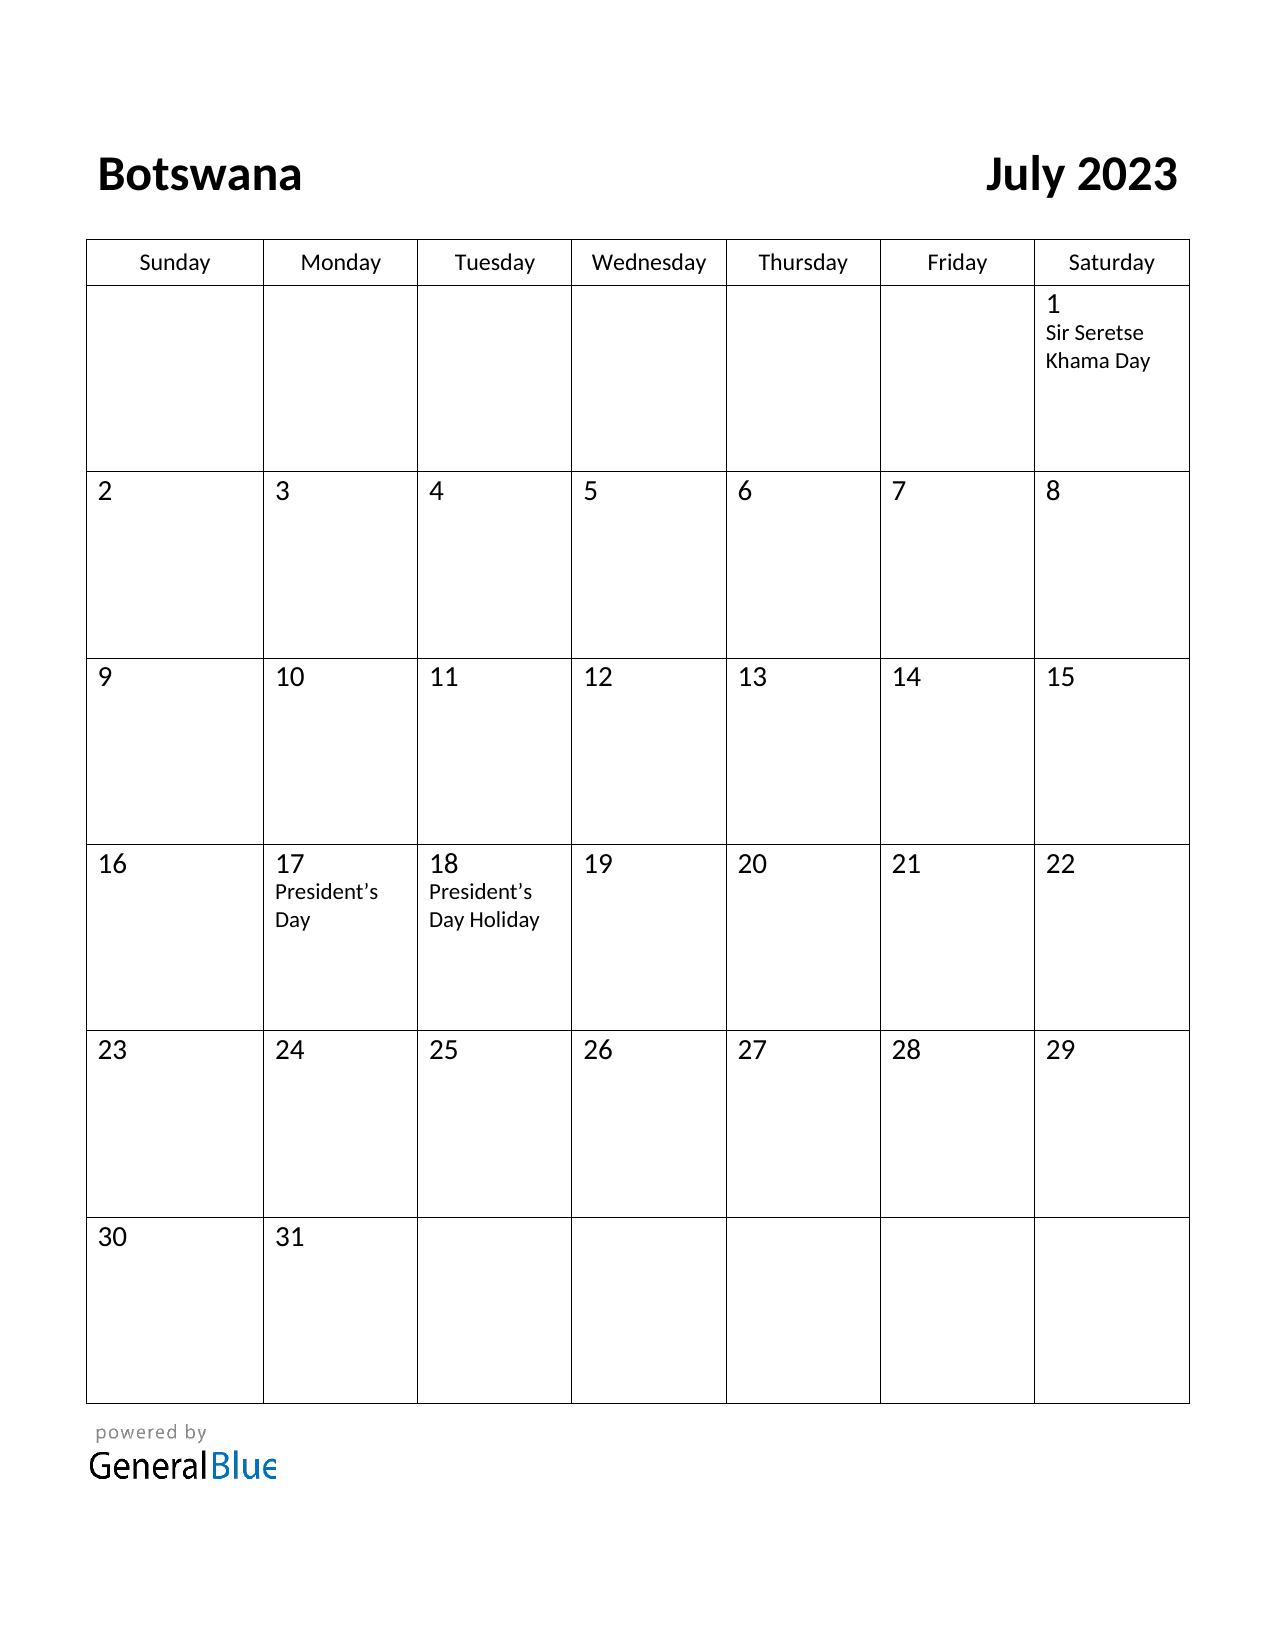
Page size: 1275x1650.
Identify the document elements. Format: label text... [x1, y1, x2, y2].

table_cell [572, 1218, 726, 1250]
table_cell [727, 691, 880, 844]
table_cell [264, 286, 417, 318]
table_cell 30 [87, 1218, 263, 1250]
table_cell [87, 691, 263, 844]
table_cell 26 [572, 1031, 726, 1064]
table_cell [572, 1250, 726, 1403]
table_cell [418, 1218, 571, 1250]
table_cell Wednesday [572, 240, 726, 284]
table_cell [727, 1218, 880, 1250]
table_cell [264, 505, 417, 657]
table_cell 21 [881, 845, 1034, 877]
table_cell [264, 1064, 417, 1217]
table_cell 25 [418, 1031, 571, 1064]
table_cell [1035, 1064, 1189, 1217]
table_cell 20 [727, 845, 880, 877]
table_cell [87, 505, 263, 657]
table_cell 6 [727, 472, 880, 504]
table_cell [727, 1250, 880, 1403]
table_cell Thursday [727, 240, 880, 284]
table_cell [1035, 878, 1189, 1030]
table_cell Friday [881, 240, 1034, 284]
table_cell 17 [264, 845, 417, 877]
table_cell [572, 318, 726, 471]
table_cell [881, 1064, 1034, 1217]
table_cell [86, 1404, 1189, 1502]
table_cell [727, 1064, 880, 1217]
table_cell [87, 1250, 263, 1403]
table_cell [881, 505, 1034, 657]
table_cell 18 [418, 845, 571, 877]
table_cell 24 [264, 1031, 417, 1064]
table_cell 14 [881, 659, 1034, 691]
table_cell 9 [87, 659, 263, 691]
table_cell [881, 286, 1034, 318]
table_cell [418, 286, 571, 318]
table_cell 3 [264, 472, 417, 504]
table_cell 7 [881, 472, 1034, 504]
table_cell 2 [87, 472, 263, 504]
table_cell [1035, 1218, 1189, 1250]
table_cell [418, 318, 571, 471]
table_cell Sir Seretse Khama Day [1035, 318, 1189, 471]
table_cell [1035, 691, 1189, 844]
table_cell President’s Day [264, 878, 417, 1030]
table_cell [418, 1250, 571, 1403]
table_cell [87, 1064, 263, 1217]
table_cell [572, 1064, 726, 1217]
table_cell 19 [572, 845, 726, 877]
table_cell 27 [727, 1031, 880, 1064]
table_cell [727, 505, 880, 657]
table_cell [1035, 505, 1189, 657]
table_cell 1 [1035, 286, 1189, 318]
table_cell President’s Day Holiday [418, 878, 571, 1030]
table_cell 28 [881, 1031, 1034, 1064]
table_cell 5 [572, 472, 726, 504]
table_cell Saturday [1035, 240, 1189, 284]
table_cell [572, 505, 726, 657]
table_cell [881, 1250, 1034, 1403]
table_header July 2023 [572, 105, 1189, 239]
table_cell 29 [1035, 1031, 1189, 1064]
table_cell [572, 286, 726, 318]
table_cell 11 [418, 659, 571, 691]
table_cell [727, 286, 880, 318]
table_cell [881, 878, 1034, 1030]
table_cell [87, 318, 263, 471]
table_cell 15 [1035, 659, 1189, 691]
picture [88, 1421, 276, 1484]
table_cell [264, 318, 417, 471]
table_cell [418, 1064, 571, 1217]
table_cell [881, 1218, 1034, 1250]
table_cell Tuesday [418, 240, 571, 284]
table_cell 4 [418, 472, 571, 504]
table_cell Monday [264, 240, 417, 284]
table_cell Sunday [87, 240, 263, 284]
table_cell [418, 505, 571, 657]
table_cell [572, 878, 726, 1030]
table_cell [1035, 1250, 1189, 1403]
table_cell [881, 318, 1034, 471]
table_cell 8 [1035, 472, 1189, 504]
table_cell 16 [87, 845, 263, 877]
table_cell [727, 878, 880, 1030]
table_cell [572, 691, 726, 844]
table_cell [418, 691, 571, 844]
table_cell 10 [264, 659, 417, 691]
table_cell [87, 286, 263, 318]
table_header Botswana [86, 105, 572, 239]
table_cell [264, 1250, 417, 1403]
table_cell 22 [1035, 845, 1189, 877]
table_cell [727, 318, 880, 471]
table_cell 23 [87, 1031, 263, 1064]
table_cell [881, 691, 1034, 844]
table_cell 12 [572, 659, 726, 691]
table_cell [264, 691, 417, 844]
table_cell [87, 878, 263, 1030]
table_cell 13 [727, 659, 880, 691]
table_cell 31 [264, 1218, 417, 1250]
